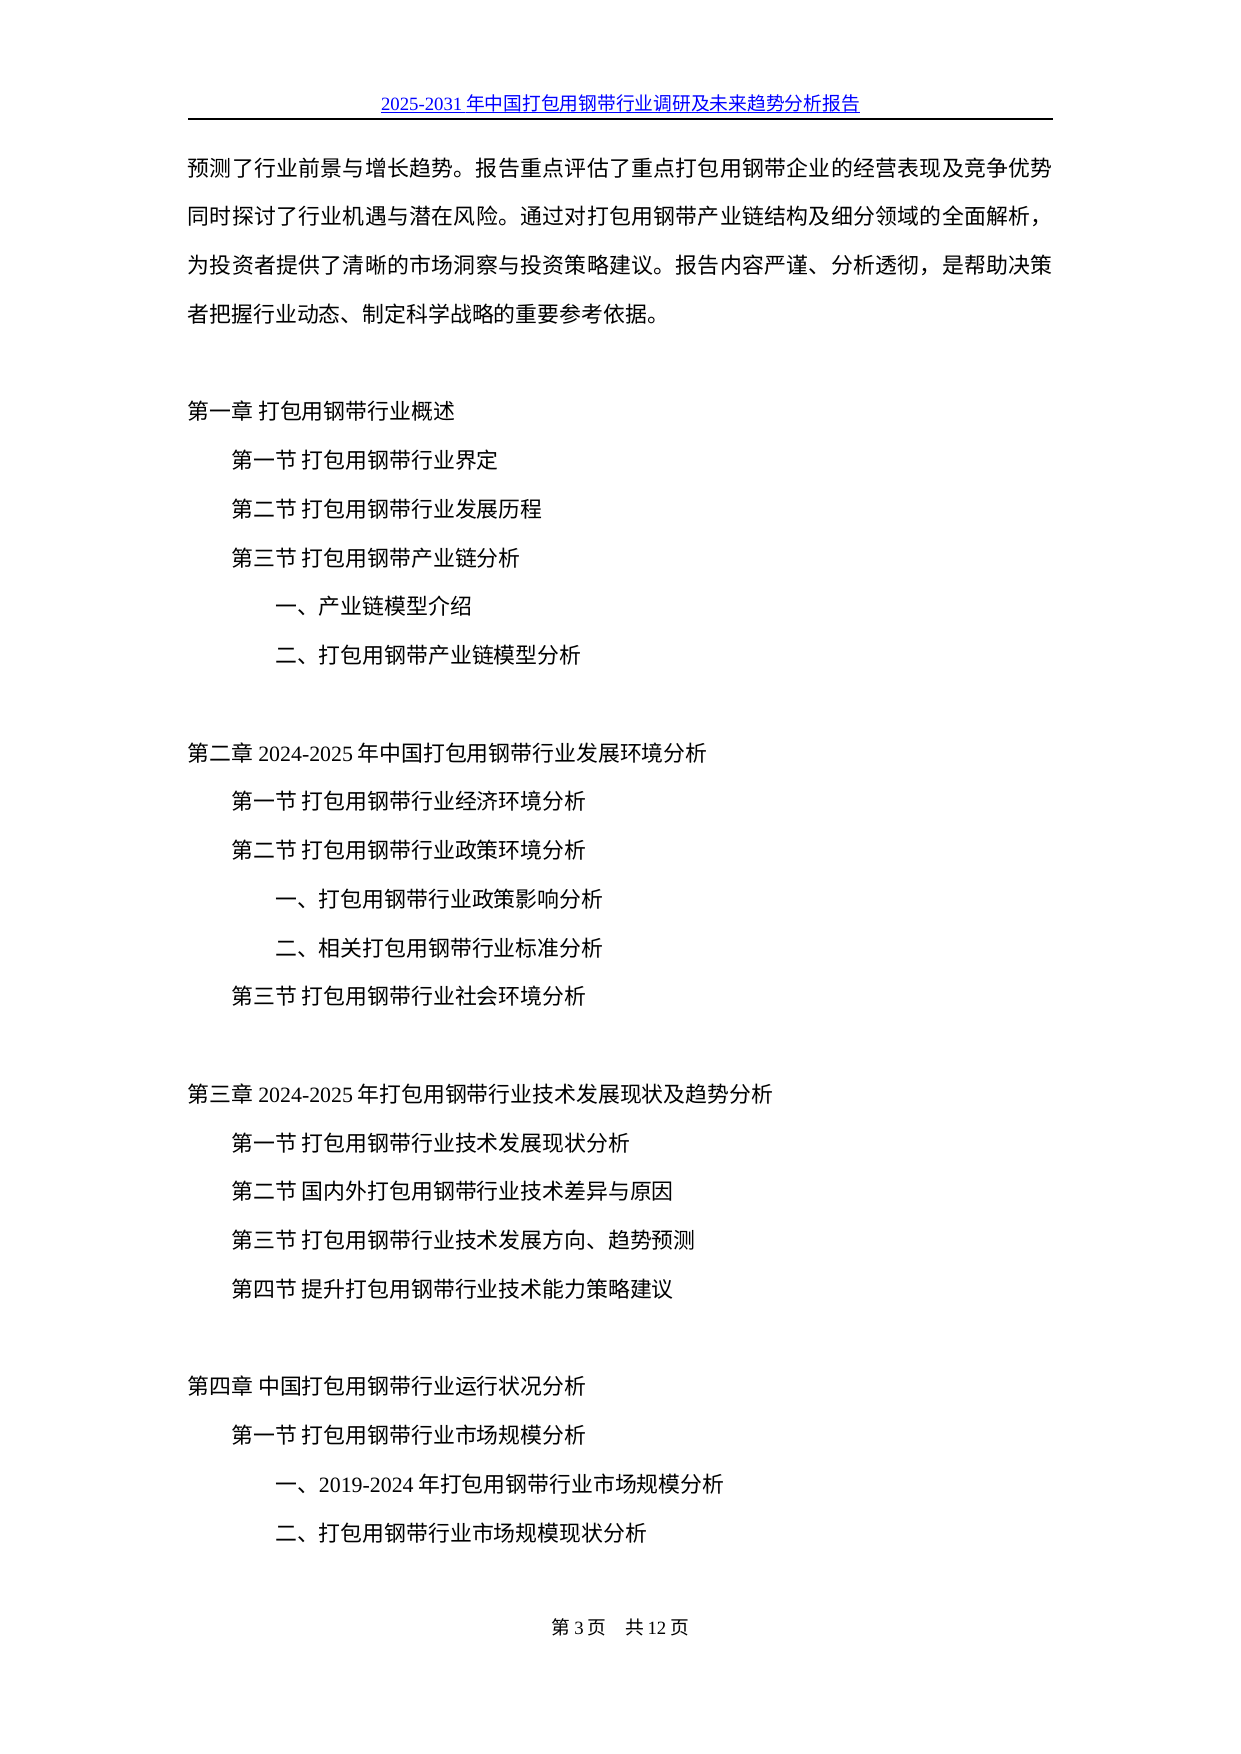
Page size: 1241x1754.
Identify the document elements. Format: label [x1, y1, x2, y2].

text [187, 150, 1053, 1548]
